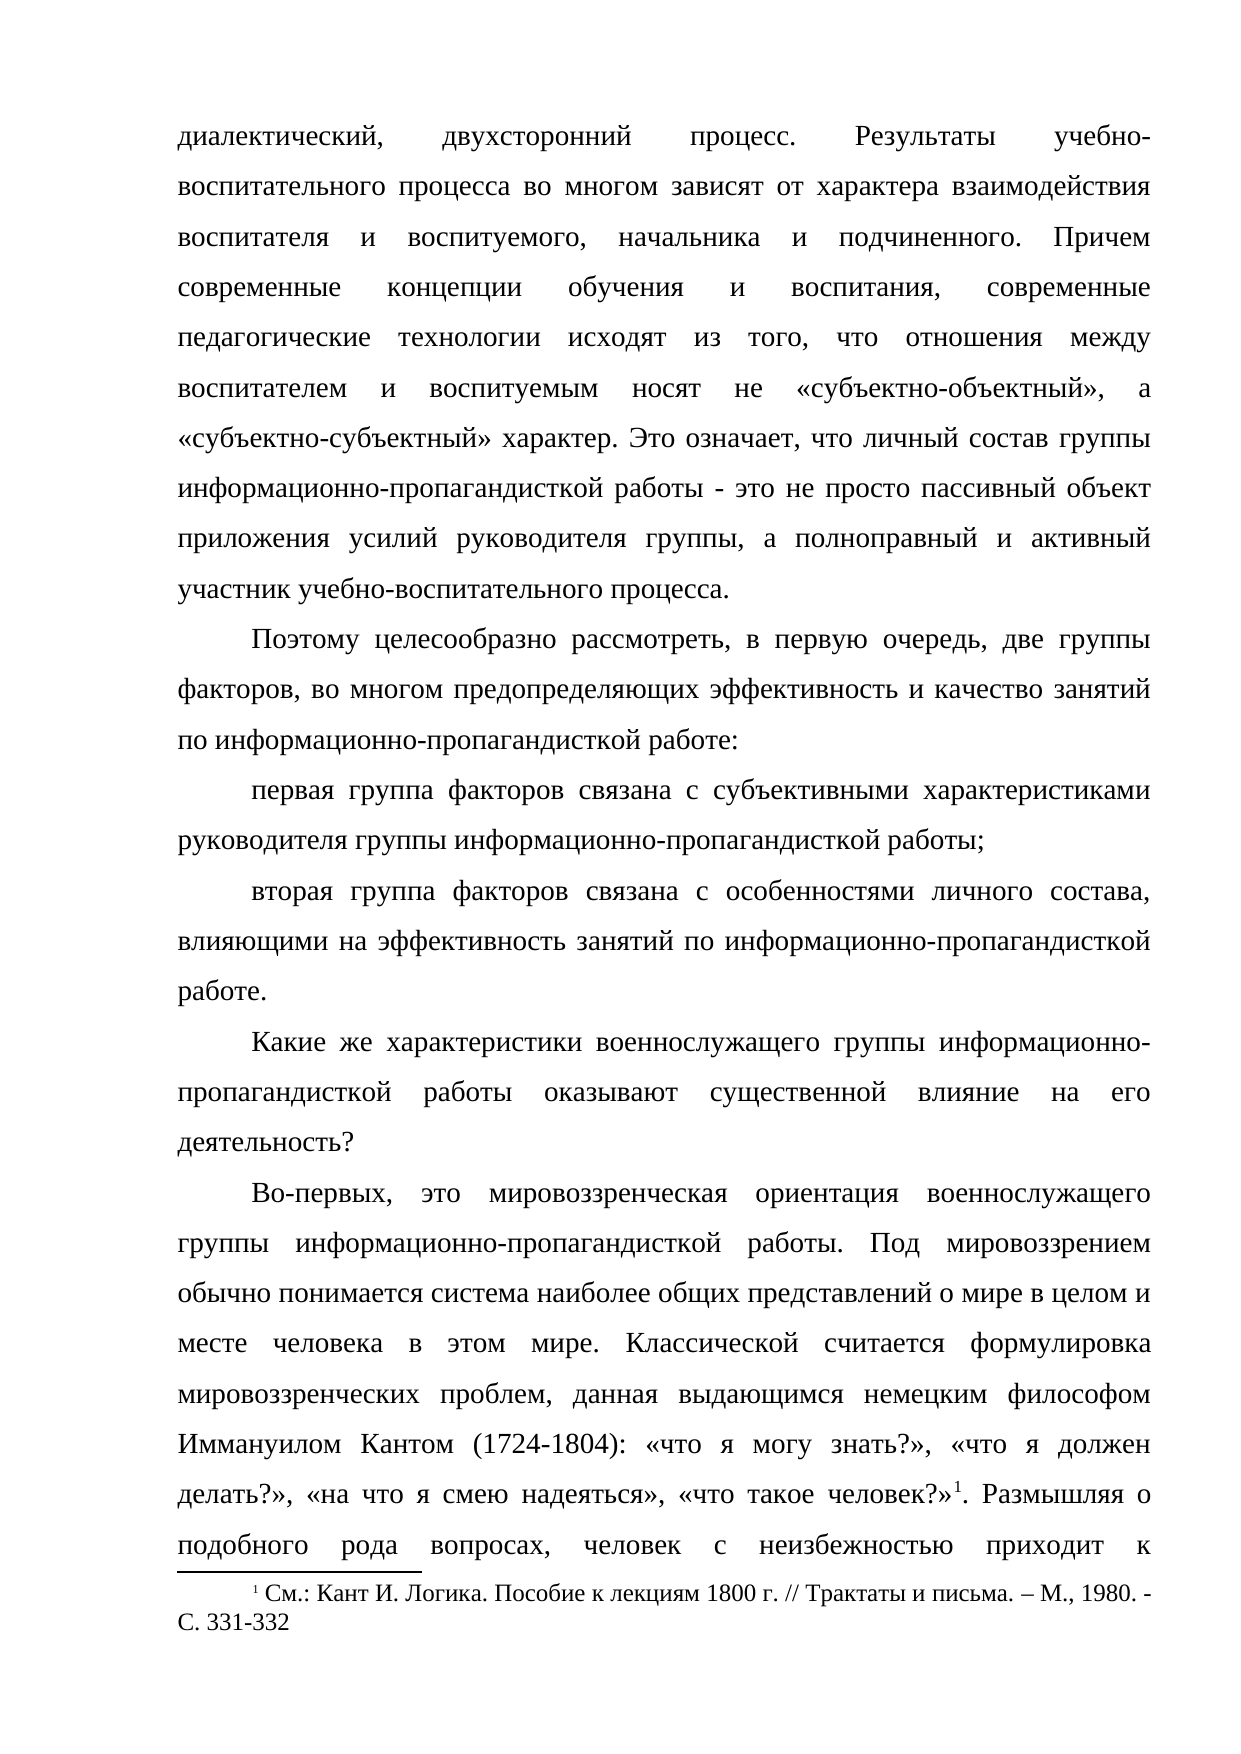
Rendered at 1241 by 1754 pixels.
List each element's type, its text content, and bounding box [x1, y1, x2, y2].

text вторая группа факторов связана с особенностями личного состава, влияющими на эффективность занятий по информационно-пропагандисткой работе. [177, 873, 1152, 1007]
text первая группа факторов связана с субъективными характеристиками руководителя группы информационно-пропагандисткой работы; [177, 772, 1152, 856]
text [177, 1175, 1152, 1560]
text Какие же характеристики военнослужащего группы информационно-пропагандисткой работы оказывают существенной влияние на его деятельность? [177, 1024, 1152, 1158]
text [177, 118, 1152, 604]
text Поэтому целесообразно рассмотреть, в первую очередь, две группы факторов, во многом предопределяющих эффективность и качество занятий по информационно-пропагандисткой работе: [177, 621, 1152, 755]
